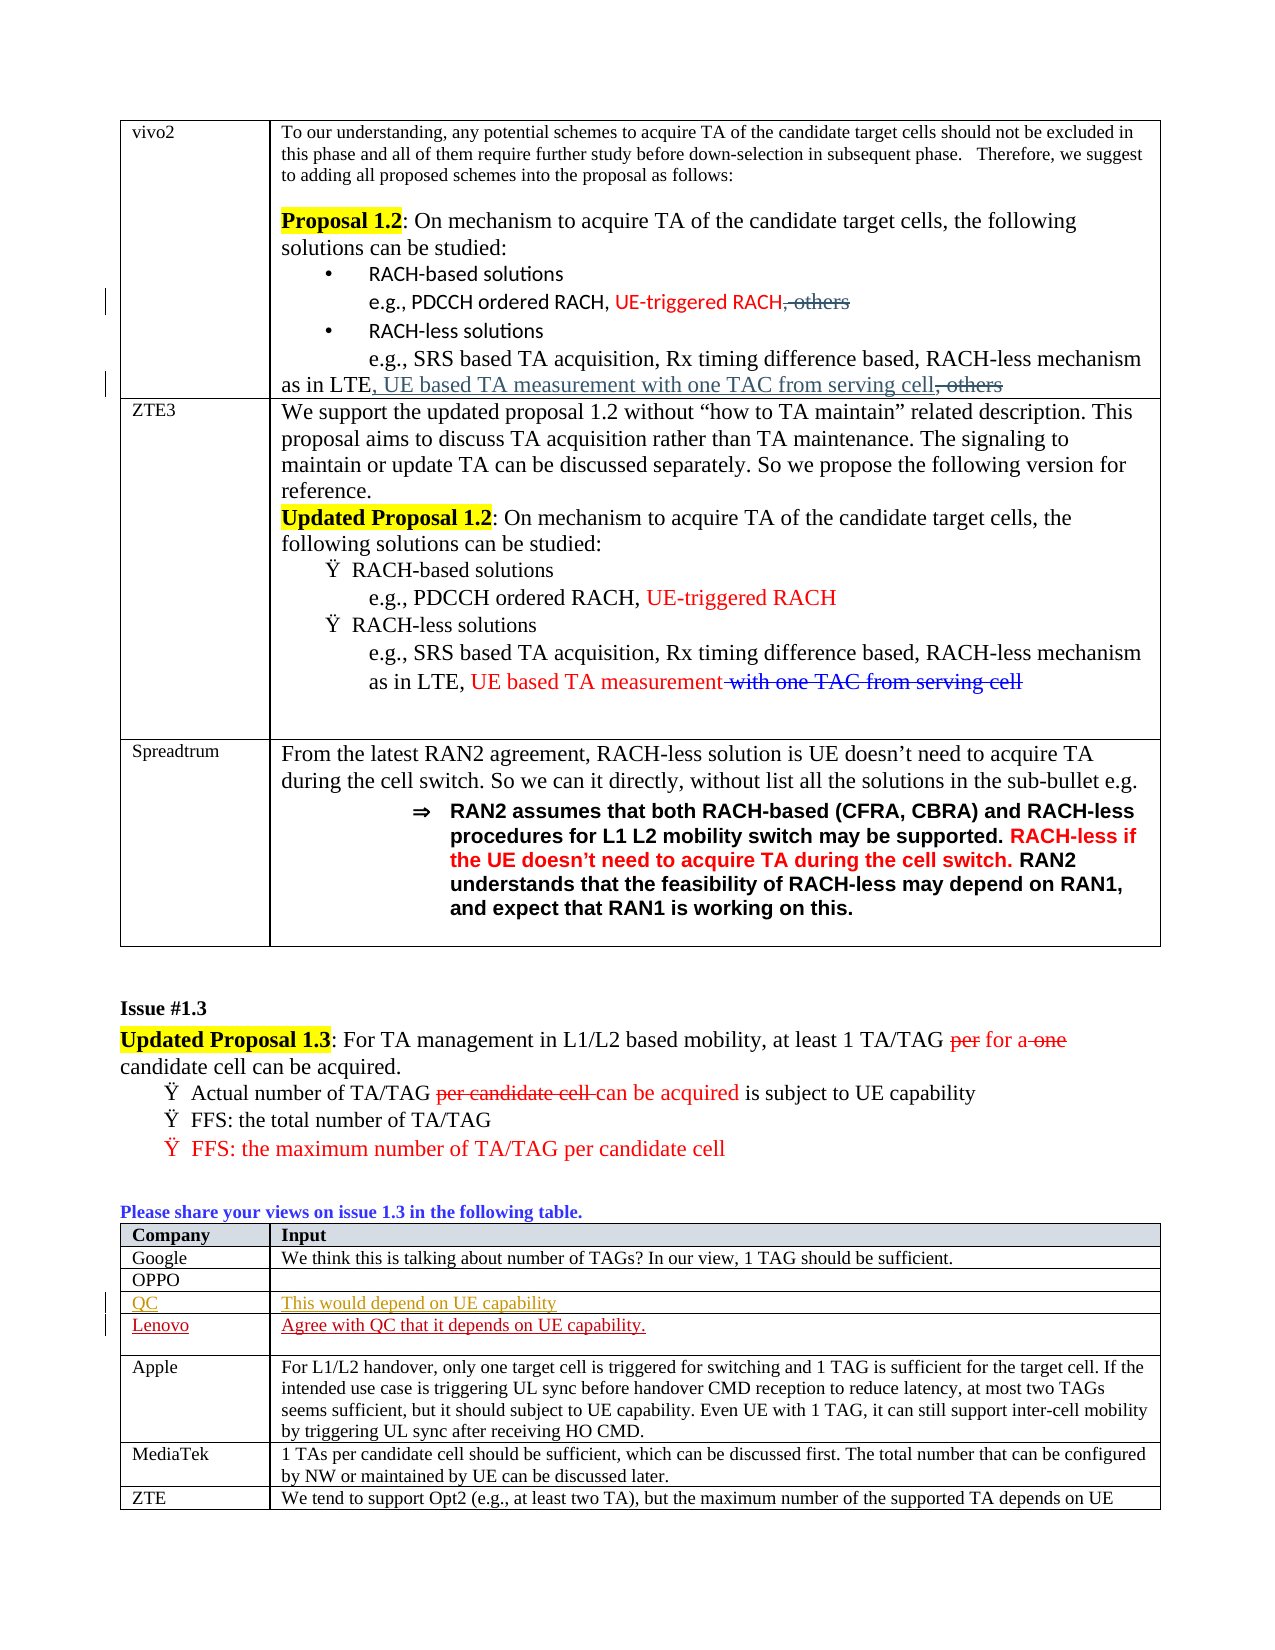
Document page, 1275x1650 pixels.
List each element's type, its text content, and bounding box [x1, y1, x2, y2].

table_cell MediaTek [121, 1443, 269, 1486]
list Ÿ Actual number of TA/TAG per candidate cell can be acquired is subject to UE capability [164, 1079, 1155, 1105]
table_cell Google [121, 1247, 269, 1268]
table_cell We think this is talking about number of TAGs? In our view, 1 TAG should be sufficient. [271, 1247, 1160, 1268]
table_cell We support the updated proposal 1.2 without “how to TA maintain” related description. This proposal aims to discuss TA acquisition rather than TA maintenance. The signaling to maintain or update TA can be discussed separately. So we propose the following version for reference. Updated Proposal 1.2: On mechanism to acquire TA of the candidate target cells, the following solutions can be studied: Ÿ RACH-based solutions e.g., PDCCH ordered RACH, UE-triggered RACH Ÿ RACH-less solutions e.g., SRS based TA acquisition, Rx timing difference based, RACH-less mechanism as in LTE, UE based TA measurement with one TAC from serving cell [271, 399, 1160, 739]
table_cell [271, 1292, 1160, 1313]
table_cell OPPO [121, 1269, 269, 1291]
table_cell 1 TAs per candidate cell should be sufficient, which can be discussed first. The total number that can be configured by NW or maintained by UE can be discussed later. [271, 1443, 1160, 1486]
text Updated Proposal 1.3: For TA management in L1/L2 based mobility, at least 1 TA/TAG per for a one candidate cell can be acquired. [120, 1026, 1155, 1079]
table_cell From the latest RAN2 agreement, RACH-less solution is UE doesn’t need to acquire TA during the cell switch. So we can it directly, without list all the solutions in the sub-bullet e.g. RAN2 assumes that both RACH-based (CFRA, CBRA) and RACH-less procedures for L1 L2 mobility switch may be supported. RACH-less if the UE doesn’t need to acquire TA during the cell switch. RAN2 understands that the feasibility of RACH-less may depend on RAN1, and expect that RAN1 is working on this. [271, 740, 1160, 946]
text Please share your views on issue 1.3 in the following table. [120, 1201, 1155, 1223]
table_cell Spreadtrum [121, 740, 269, 946]
table_cell [271, 1269, 1160, 1291]
table_cell Apple [121, 1356, 269, 1442]
table_cell [271, 1314, 1160, 1355]
table_cell For L1/L2 handover, only one target cell is triggered for switching and 1 TAG is sufficient for the target cell. If the intended use case is triggering UL sync before handover CMD reception to reduce latency, at most two TAGs seems sufficient, but it should subject to UE capability. Even UE with 1 TAG, it can still support inter-cell mobility by triggering UL sync after receiving HO CMD. [271, 1356, 1160, 1442]
list Ÿ FFS: the total number of TA/TAG [164, 1107, 1155, 1133]
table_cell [271, 1487, 1160, 1509]
table_cell [121, 1314, 269, 1355]
table_cell ZTE [121, 1487, 269, 1509]
table_header Input [271, 1224, 1160, 1246]
table_header Company [121, 1224, 269, 1246]
list Ÿ FFS: the maximum number of TA/TAG per candidate cell [164, 1135, 1155, 1161]
table_cell To our understanding, any potential schemes to acquire TA of the candidate target cells should not be excluded in this phase and all of them require further study before down-selection in subsequent phase. Therefore, we suggest to adding all proposed schemes into the proposal as follows: Proposal 1.2: On mechanism to acquire TA of the candidate target cells, the following solutions can be studied: RACH-based solutions e.g., PDCCH ordered RACH, UE-triggered RACH RACH-less solutions e.g., SRS based TA acquisition, Rx timing difference based, RACH-less mechanism as in LTE [271, 121, 1160, 397]
subtitle Issue #1.3 [120, 996, 1155, 1020]
table_cell [121, 1292, 269, 1313]
table_cell ZTE3 [121, 399, 269, 739]
table_cell vivo2 [121, 121, 269, 397]
